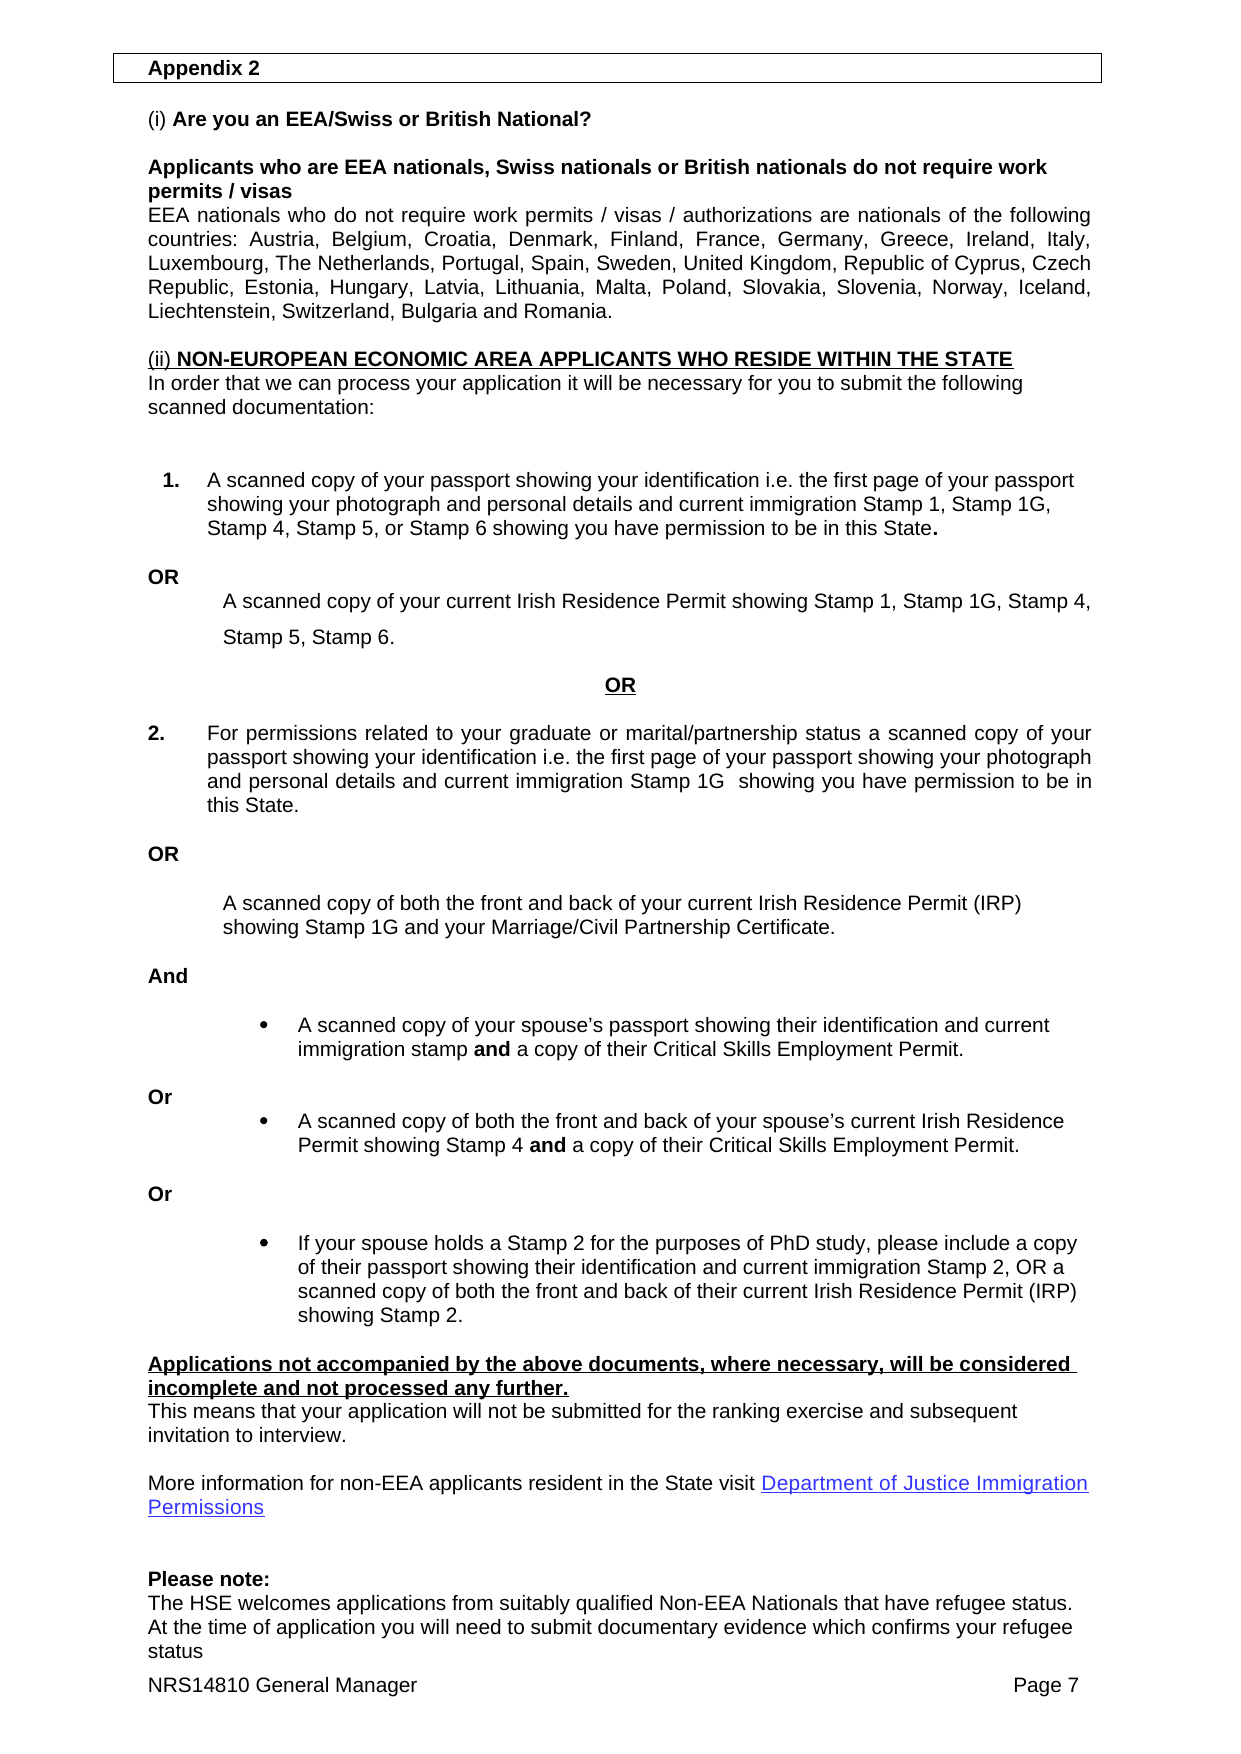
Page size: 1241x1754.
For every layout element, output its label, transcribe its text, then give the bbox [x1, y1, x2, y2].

list A scanned copy of your passport showing your identification i.e. the first page of your passport showing your photograph and personal details and current immigration Stamp 1, Stamp 1G, Stamp 4, Stamp 5, or Stamp 6 showing you have permission to be in this State. [162, 468, 1092, 539]
list A scanned copy of both the front and back of your spouse’s current Irish Residence Permit showing Stamp 4 and a copy of their Critical Skills Employment Permit. [260, 1108, 1092, 1156]
text OR [148, 673, 1092, 697]
text The HSE welcomes applications from suitably qualified Non-EEA Nationals that have refugee status. At the time of application you will need to submit documentary evidence which confirms your refugee status [148, 1591, 1092, 1663]
text OR [148, 564, 1092, 588]
text Applicants who are EEA nationals, Swiss nationals or British nationals do not require work permits / visas [148, 155, 1092, 203]
text Appendix 2 [114, 54, 1101, 82]
list A scanned copy of both the front and back of your current Irish Residence Permit (IRP) showing Stamp 1G and your Marriage/Civil Partnership Certificate. [223, 891, 1092, 938]
list If your spouse holds a Stamp 2 for the purposes of PhD study, please include a copy of their passport showing their identification and current immigration Stamp 2, OR a scanned copy of both the front and back of their current Irish Residence Permit (IRP) showing Stamp 2. [260, 1230, 1092, 1326]
text EEA nationals who do not require work permits / visas / authorizations are nationals of the following countries: Austria, Belgium, Croatia, Denmark, Finland, France, Germany, Greece, Ireland, Italy, Luxembourg, The Netherlands, Portugal, Spain, Sweden, United Kingdom, Republic of Cyprus, Czech Republic, Estonia, Hungary, Latvia, Lithuania, Malta, Poland, Slovakia, Slovenia, Norway, Iceland, Liechtenstein, Switzerland, Bulgaria and Romania. [148, 203, 1092, 323]
text OR [148, 842, 1092, 866]
text Please note: [148, 1567, 1092, 1591]
text Or [148, 1181, 1092, 1205]
text This means that your application will not be submitted for the ranking exercise and subsequent invitation to interview. [148, 1399, 1092, 1447]
list A scanned copy of your spouse’s passport showing their identification and current immigration stamp and a copy of their Critical Skills Employment Permit. [260, 1012, 1092, 1061]
text (i) Are you an EEA/Swiss or British National? [148, 107, 1092, 131]
list Or [148, 1084, 1092, 1108]
text A scanned copy of your current Irish Residence Permit showing Stamp 1, Stamp 1G, Stamp 4, Stamp 5, Stamp 6. [223, 588, 1092, 648]
text (ii) NON-EUROPEAN ECONOMIC AREA APPLICANTS WHO RESIDE WITHIN THE STATE [148, 347, 1092, 371]
list For permissions related to your graduate or marital/partnership status a scanned copy of your passport showing your identification i.e. the first page of your passport showing your photograph and personal details and current immigration Stamp 1G showing you have permission to be in this State. [148, 721, 1092, 817]
text Applications not accompanied by the above documents, where necessary, will be considered incomplete and not processed any further. [148, 1351, 1092, 1399]
text And [148, 963, 1092, 987]
text More information for non-EEA applicants resident in the State visit Department of Justice Immigration Permissions [148, 1471, 1092, 1519]
text In order that we can process your application it will be necessary for you to submit the following scanned documentation: [148, 371, 1092, 419]
